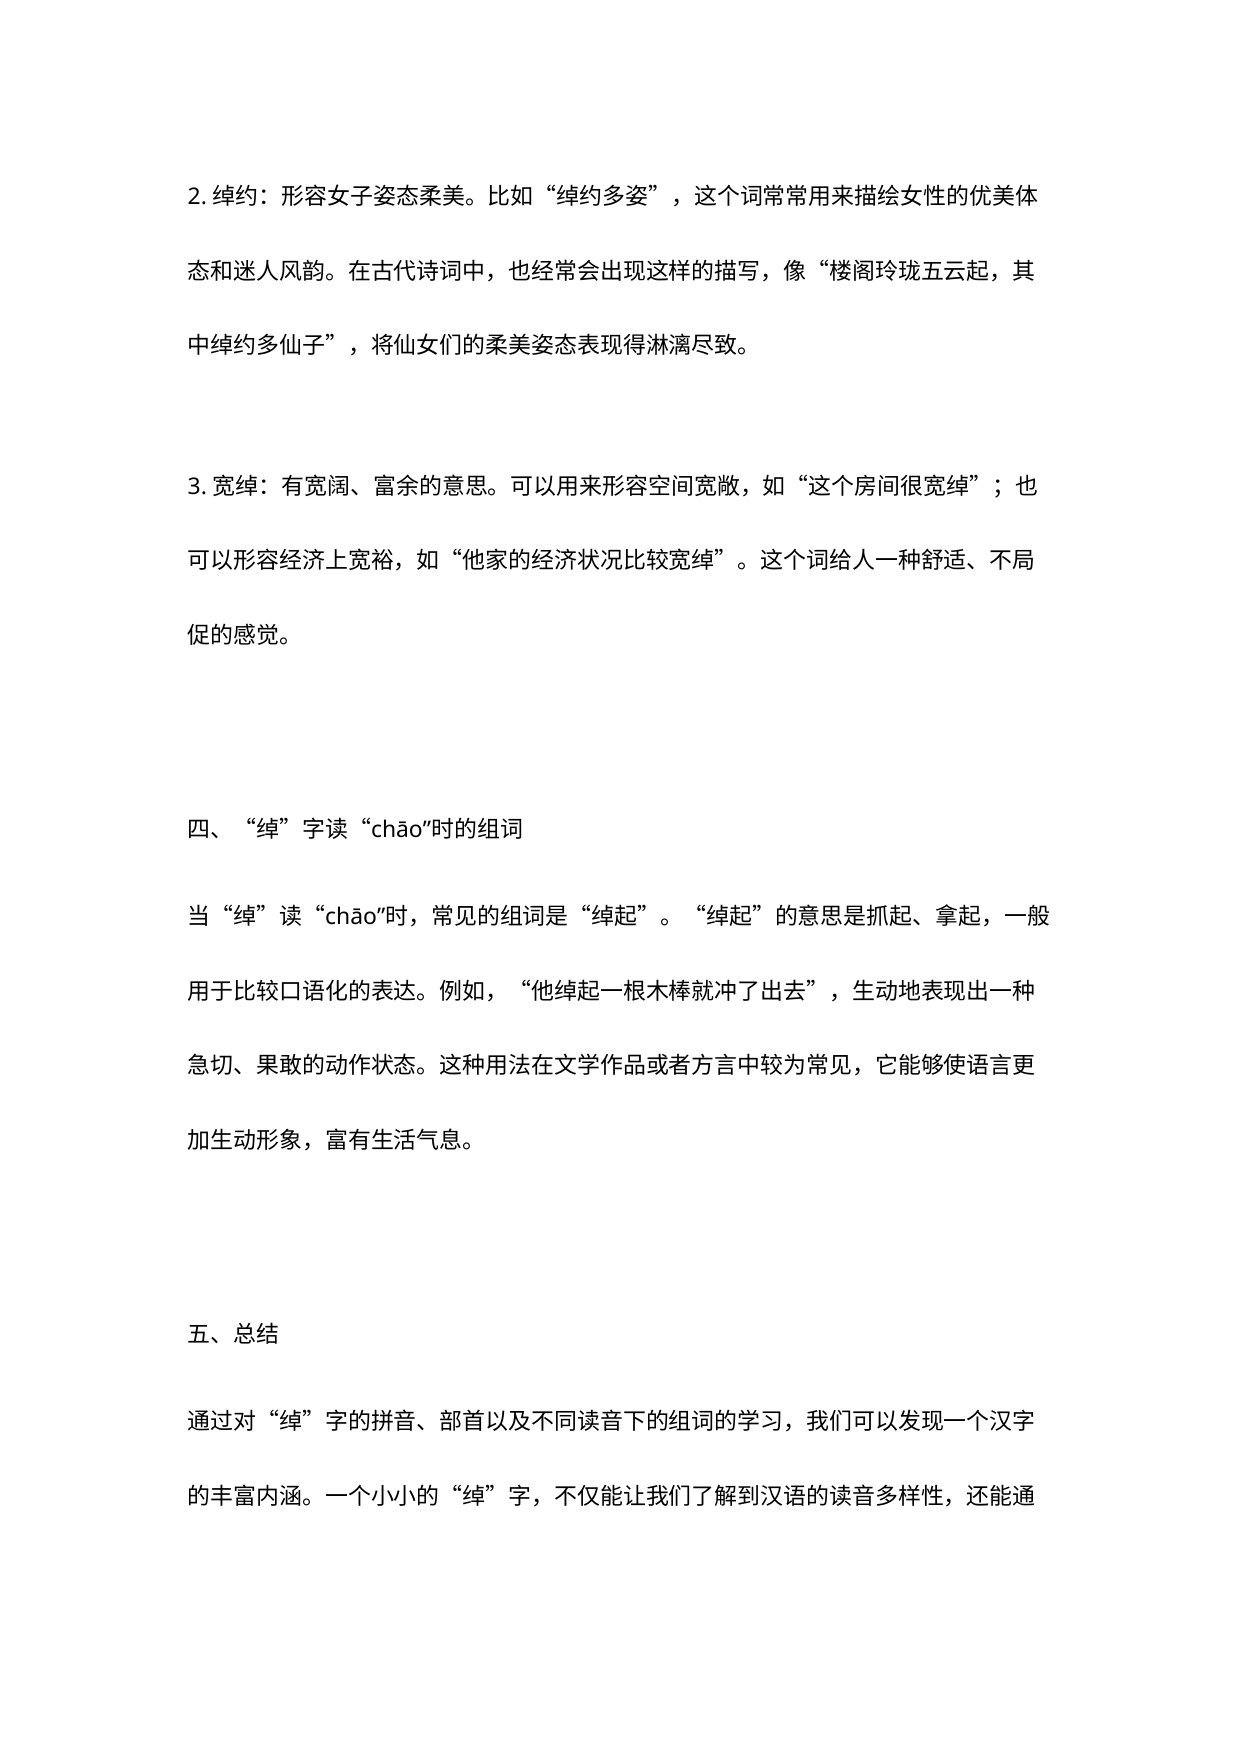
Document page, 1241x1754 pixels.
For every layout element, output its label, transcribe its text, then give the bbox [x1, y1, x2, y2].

text 五、总结 [187, 1300, 1053, 1365]
text 2. 绰约：形容女子姿态柔美。比如“绰约多姿”，这个词常常用来描绘女性的优美体态和迷人风韵。在古代诗词中，也经常会出现这样的描写，像“楼阁玲珑五云起，其中绰约多仙子”，将仙女们的柔美姿态表现得淋漓尽致。 [187, 162, 1053, 376]
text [187, 1387, 1053, 1527]
text 当“绰”读“chāo”时，常见的组词是“绰起”。“绰起”的意思是抓起、拿起，一般用于比较口语化的表达。例如，“他绰起一根木棒就冲了出去”，生动地表现出一种急切、果敢的动作状态。这种用法在文学作品或者方言中较为常见，它能够使语言更加生动形象，富有生活气息。 [187, 882, 1053, 1171]
text 3. 宽绰：有宽阔、富余的意思。可以用来形容空间宽敞，如“这个房间很宽绰”；也可以形容经济上宽裕，如“他家的经济状况比较宽绰”。这个词给人一种舒适、不局促的感觉。 [187, 452, 1053, 666]
text 四、“绰”字读“chāo”时的组词 [187, 795, 1053, 860]
